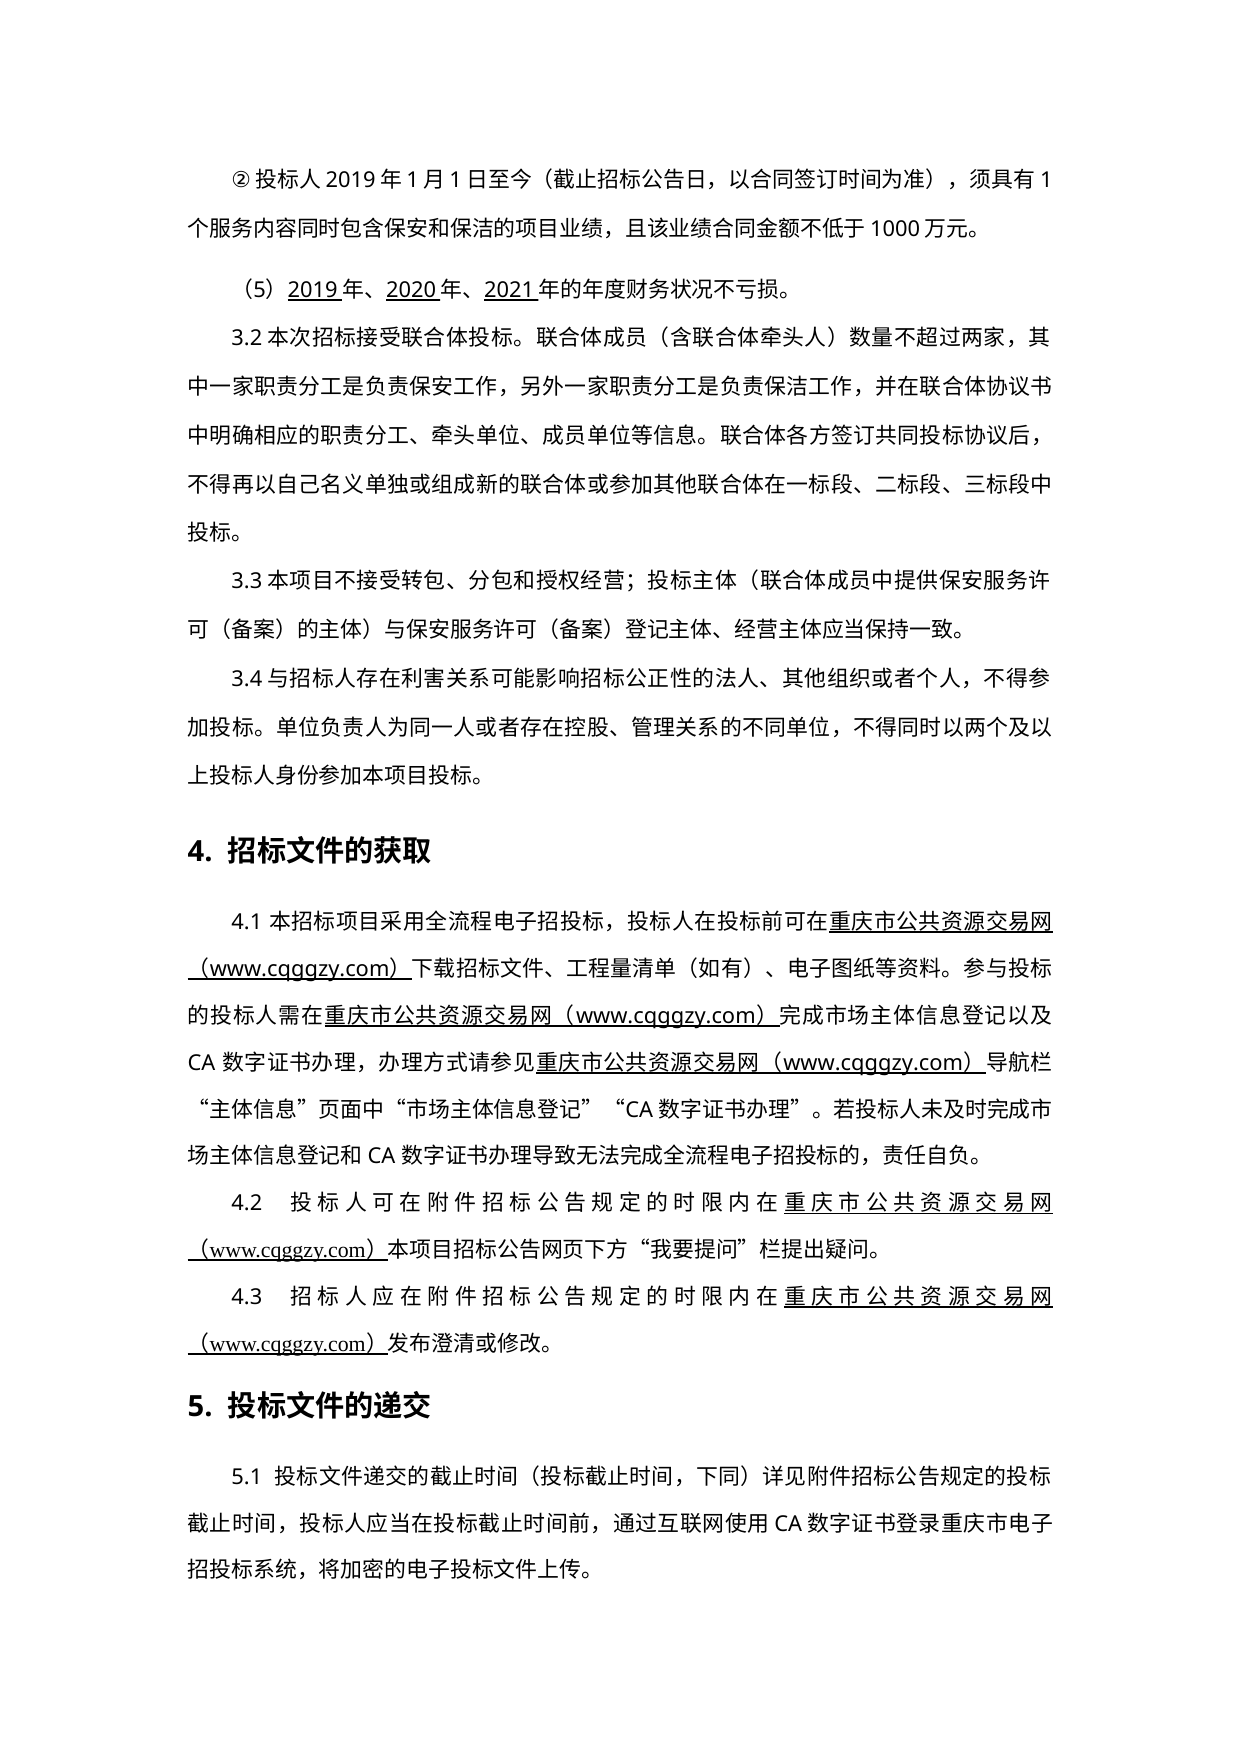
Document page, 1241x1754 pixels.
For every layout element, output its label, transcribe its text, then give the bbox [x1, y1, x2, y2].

text 5.1 投标文件递交的截止时间（投标截止时间，下同）详见附件招标公告规定的投标截止时间，投标人应当在投标截止时间前，通过互联网使用CA数字证书登录重庆市电子招投标系统，将加密的电子投标文件上传。 [187, 1447, 1053, 1587]
text 4.3 招标人应在附件招标公告规定的时限内在重庆市公共资源交易网（www.cqggzy.com）发布澄清或修改。 [187, 1267, 1053, 1361]
text （5）2019年、2020年、2021年的年度财务状况不亏损。 [187, 272, 1053, 304]
text 4.2 投标人可在附件招标公告规定的时限内在重庆市公共资源交易网（www.cqggzy.com）本项目招标公告网页下方“我要提问”栏提出疑问。 [187, 1173, 1053, 1267]
subtitle 5. 投标文件的递交 [187, 1371, 1053, 1436]
text 3.2本次招标接受联合体投标。联合体成员（含联合体牵头人）数量不超过两家，其中一家职责分工是负责保安工作，另外一家职责分工是负责保洁工作，并在联合体协议书中明确相应的职责分工、牵头单位、成员单位等信息。联合体各方签订共同投标协议后，不得再以自己名义单独或组成新的联合体或参加其他联合体在一标段、二标段、三标段中投标。 [187, 320, 1053, 547]
text 3.3本项目不接受转包、分包和授权经营；投标主体（联合体成员中提供保安服务许可（备案）的主体）与保安服务许可（备案）登记主体、经营主体应当保持一致。 [187, 563, 1053, 644]
text ②投标人2019年1月1日至今（截止招标公告日，以合同签订时间为准），须具有1个服务内容同时包含保安和保洁的项目业绩，且该业绩合同金额不低于1000万元。 [187, 162, 1053, 243]
text 4.1 本招标项目采用全流程电子招投标，投标人在投标前可在重庆市公共资源交易网（www.cqggzy.com）下载招标文件、工程量清单（如有）、电子图纸等资料。参与投标的投标人需在重庆市公共资源交易网（www.cqggzy.com）完成市场主体信息登记以及 CA 数字证书办理，办理方式请参见重庆市公共资源交易网（www.cqggzy.com）导航栏“主体信息”页面中“市场主体信息登记”“CA 数字证书办理”。若投标人未及时完成市场主体信息登记和 CA 数字证书办理导致无法完成全流程电子招投标的，责任自负。 [187, 892, 1053, 1173]
subtitle 4. 招标文件的获取 [187, 817, 1053, 882]
text 3.4与招标人存在利害关系可能影响招标公正性的法人、其他组织或者个人，不得参加投标。单位负责人为同一人或者存在控股、管理关系的不同单位，不得同时以两个及以上投标人身份参加本项目投标。 [187, 660, 1053, 790]
